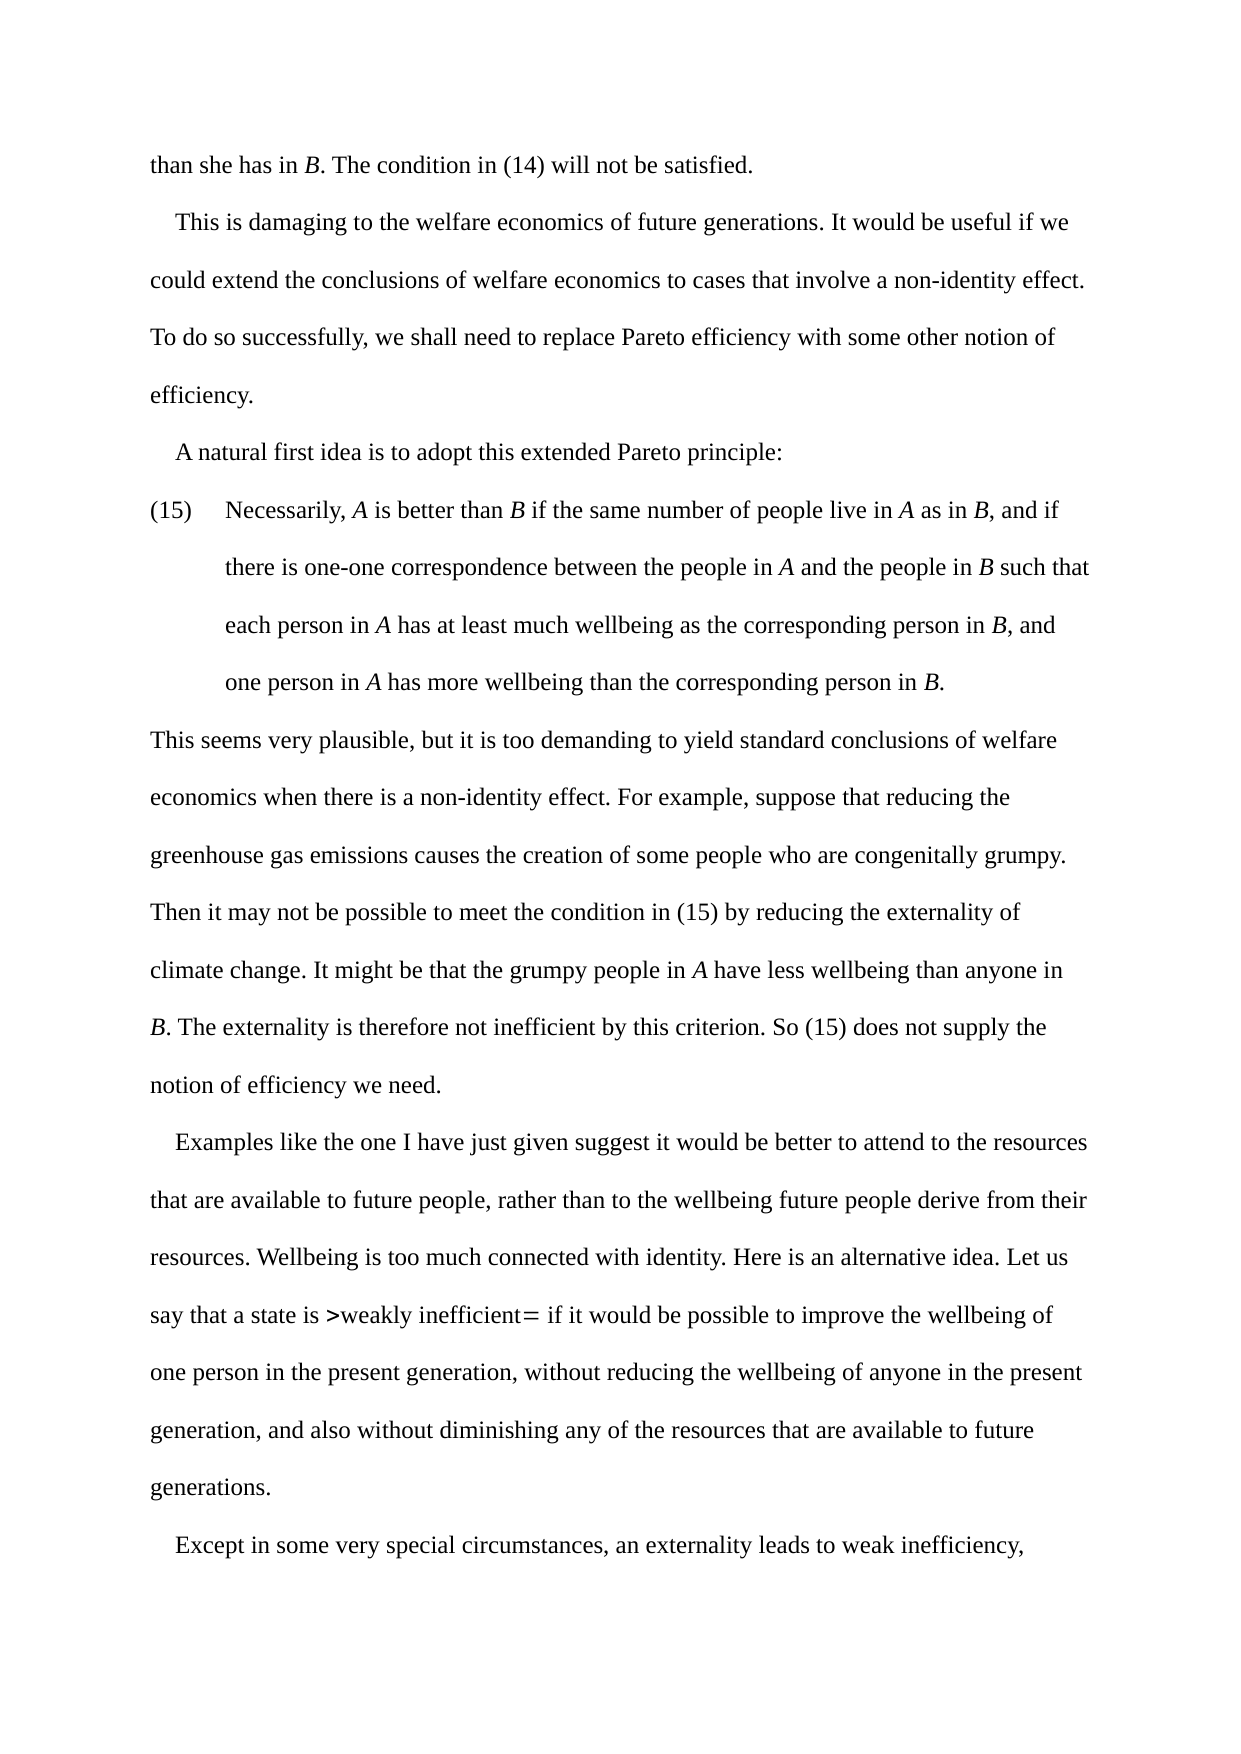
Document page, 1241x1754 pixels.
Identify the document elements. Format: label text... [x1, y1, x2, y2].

text Examples like the one I have just given suggest it would be better to attend to the resources that are available to future people, rather than to the wellbeing future people derive from their resources. Wellbeing is too much connected with identity. Here is an alternative idea. Let us say that a state is weakly inefficient if it would be possible to improve the wellbeing of one person in the present generation, without reducing the wellbeing of anyone in the present generation, and also without diminishing any of the resources that are available to future generations. [150, 1127, 1090, 1501]
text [150, 150, 1090, 179]
text This is damaging to the welfare economics of future generations. It would be useful if we could extend the conclusions of welfare economics to cases that involve a non-identity effect. To do so successfully, we shall need to replace Pareto efficiency with some other notion of efficiency. [150, 207, 1090, 409]
text (15) Necessarily, A is better than B if the same number of people live in A as in B, and if there is one-one correspondence between the people in A and the people in B such that each person in A has at least much wellbeing as the corresponding person in B, and one person in A has more wellbeing than the corresponding person in B. [150, 495, 1090, 696]
text A natural first idea is to adopt this extended Pareto principle: [150, 437, 1090, 466]
text This seems very plausible, but it is too demanding to yield standard conclusions of welfare economics when there is a non-identity effect. For example, suppose that reducing the greenhouse gas emissions causes the creation of some people who are congenitally grumpy. Then it may not be possible to meet the condition in (15) by reducing the externality of climate change. It might be that the grumpy people in A have less wellbeing than anyone in B. The externality is therefore not inefficient by this criterion. So (15) does not supply the notion of efficiency we need. [150, 725, 1090, 1099]
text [150, 1530, 1090, 1559]
